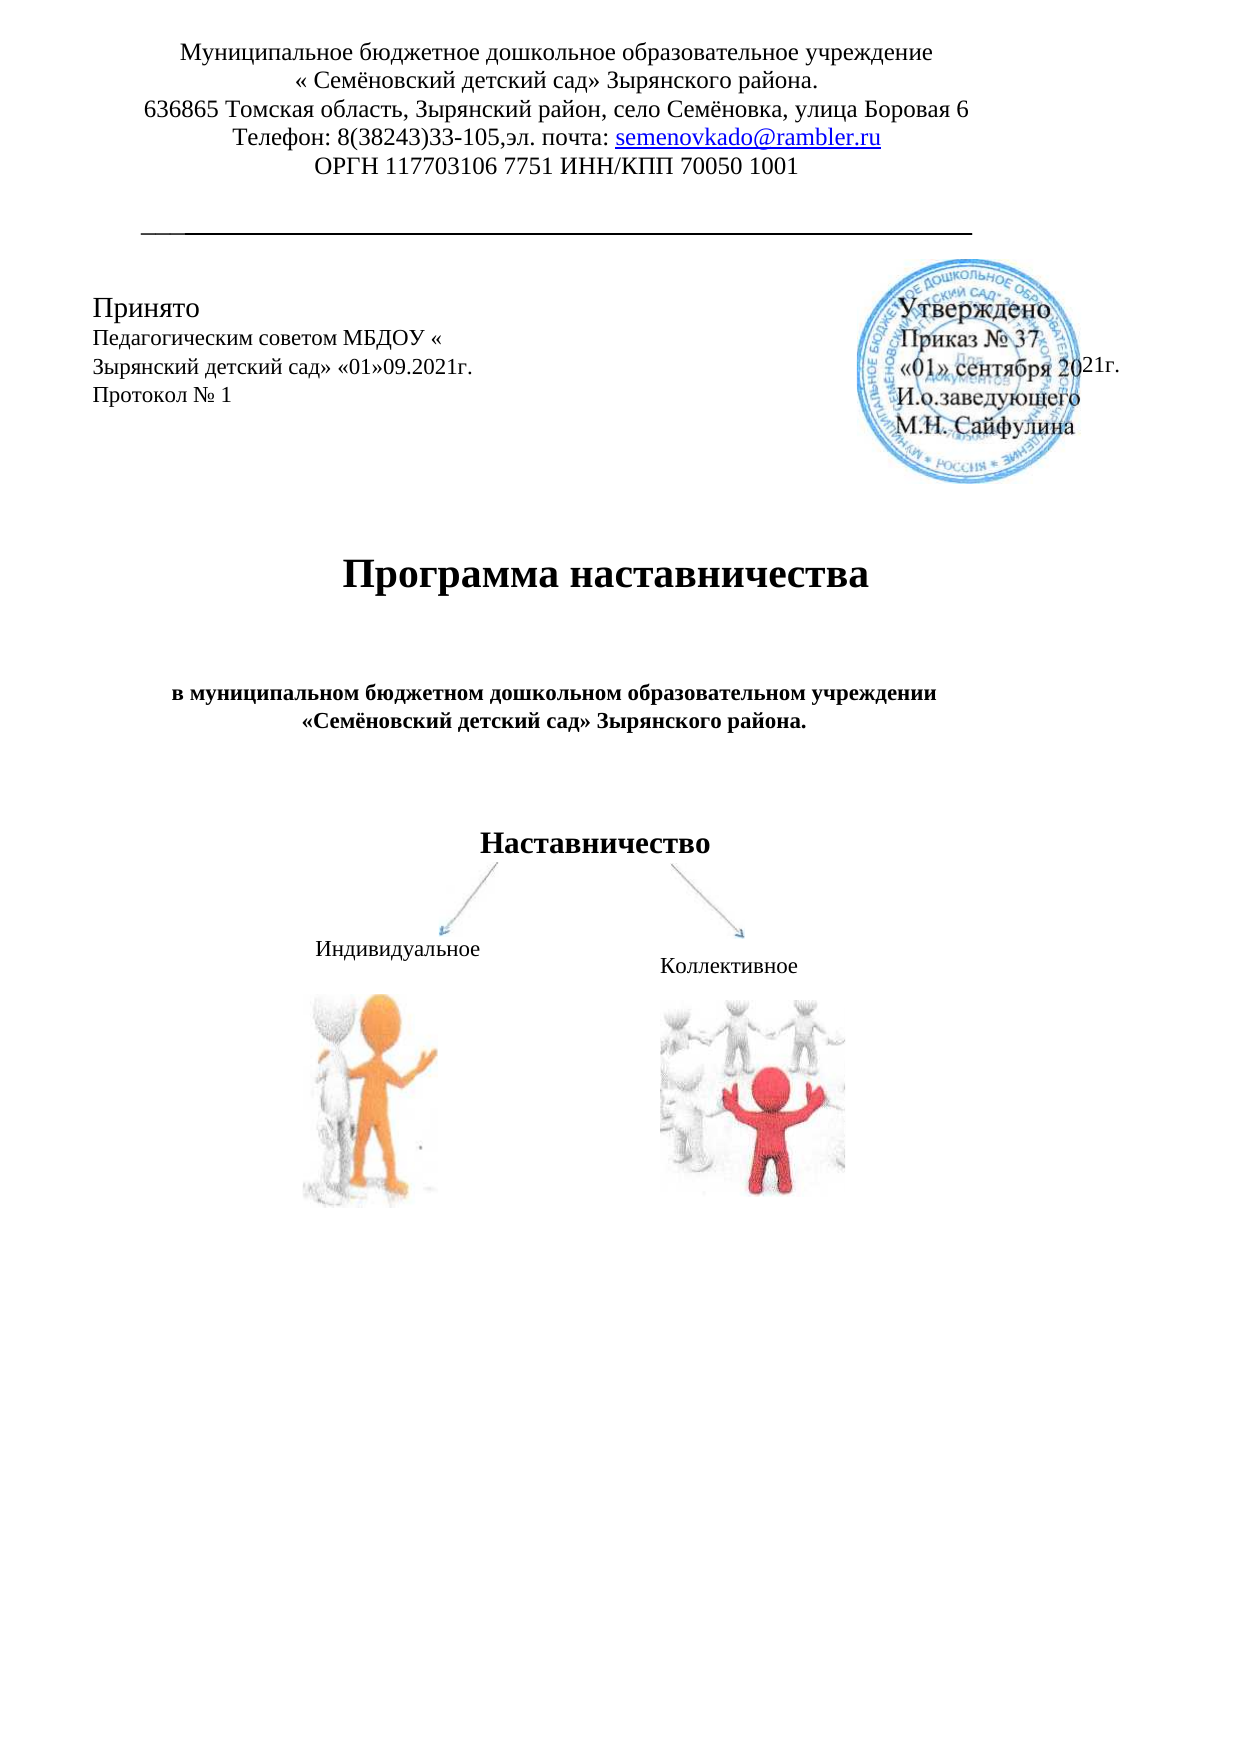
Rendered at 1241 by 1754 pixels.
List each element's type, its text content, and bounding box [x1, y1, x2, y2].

subtitle ОРГН 117703106 7751 ИНН/КПП 70050 1001 [92, 151, 1020, 180]
subtitle Принято [92, 294, 1020, 323]
picture [856, 259, 1082, 484]
text Индивидуальное [315, 859, 1020, 961]
subtitle Программа наставничества [342, 554, 1020, 596]
text в муниципальном бюджетном дошкольном образовательном учреждении «Семёновский детский сад» Зырянского района. [92, 677, 1016, 734]
text Протокол № 1 [92, 380, 1020, 408]
picture [302, 994, 439, 1208]
text Педагогическим советом МБДОУ « Зырянский детский сад» «01»09.2021г. [92, 323, 1020, 380]
subtitle Наставничество [480, 828, 1020, 859]
subtitle « Семёновский детский сад» Зырянского района. [92, 66, 1020, 94]
subtitle Муниципальное бюджетное дошкольное образовательное учреждение [92, 37, 1020, 66]
subtitle 636865 Томская область, Зырянский район, село Семёновка, улица Боровая 6 [92, 94, 1020, 123]
picture [660, 1000, 846, 1197]
subtitle Телефон: 8(38243)33-105,эл. почта: semenovkado@rambler.ru [92, 123, 1020, 151]
subtitle _________________________________________________________ [92, 208, 1020, 237]
